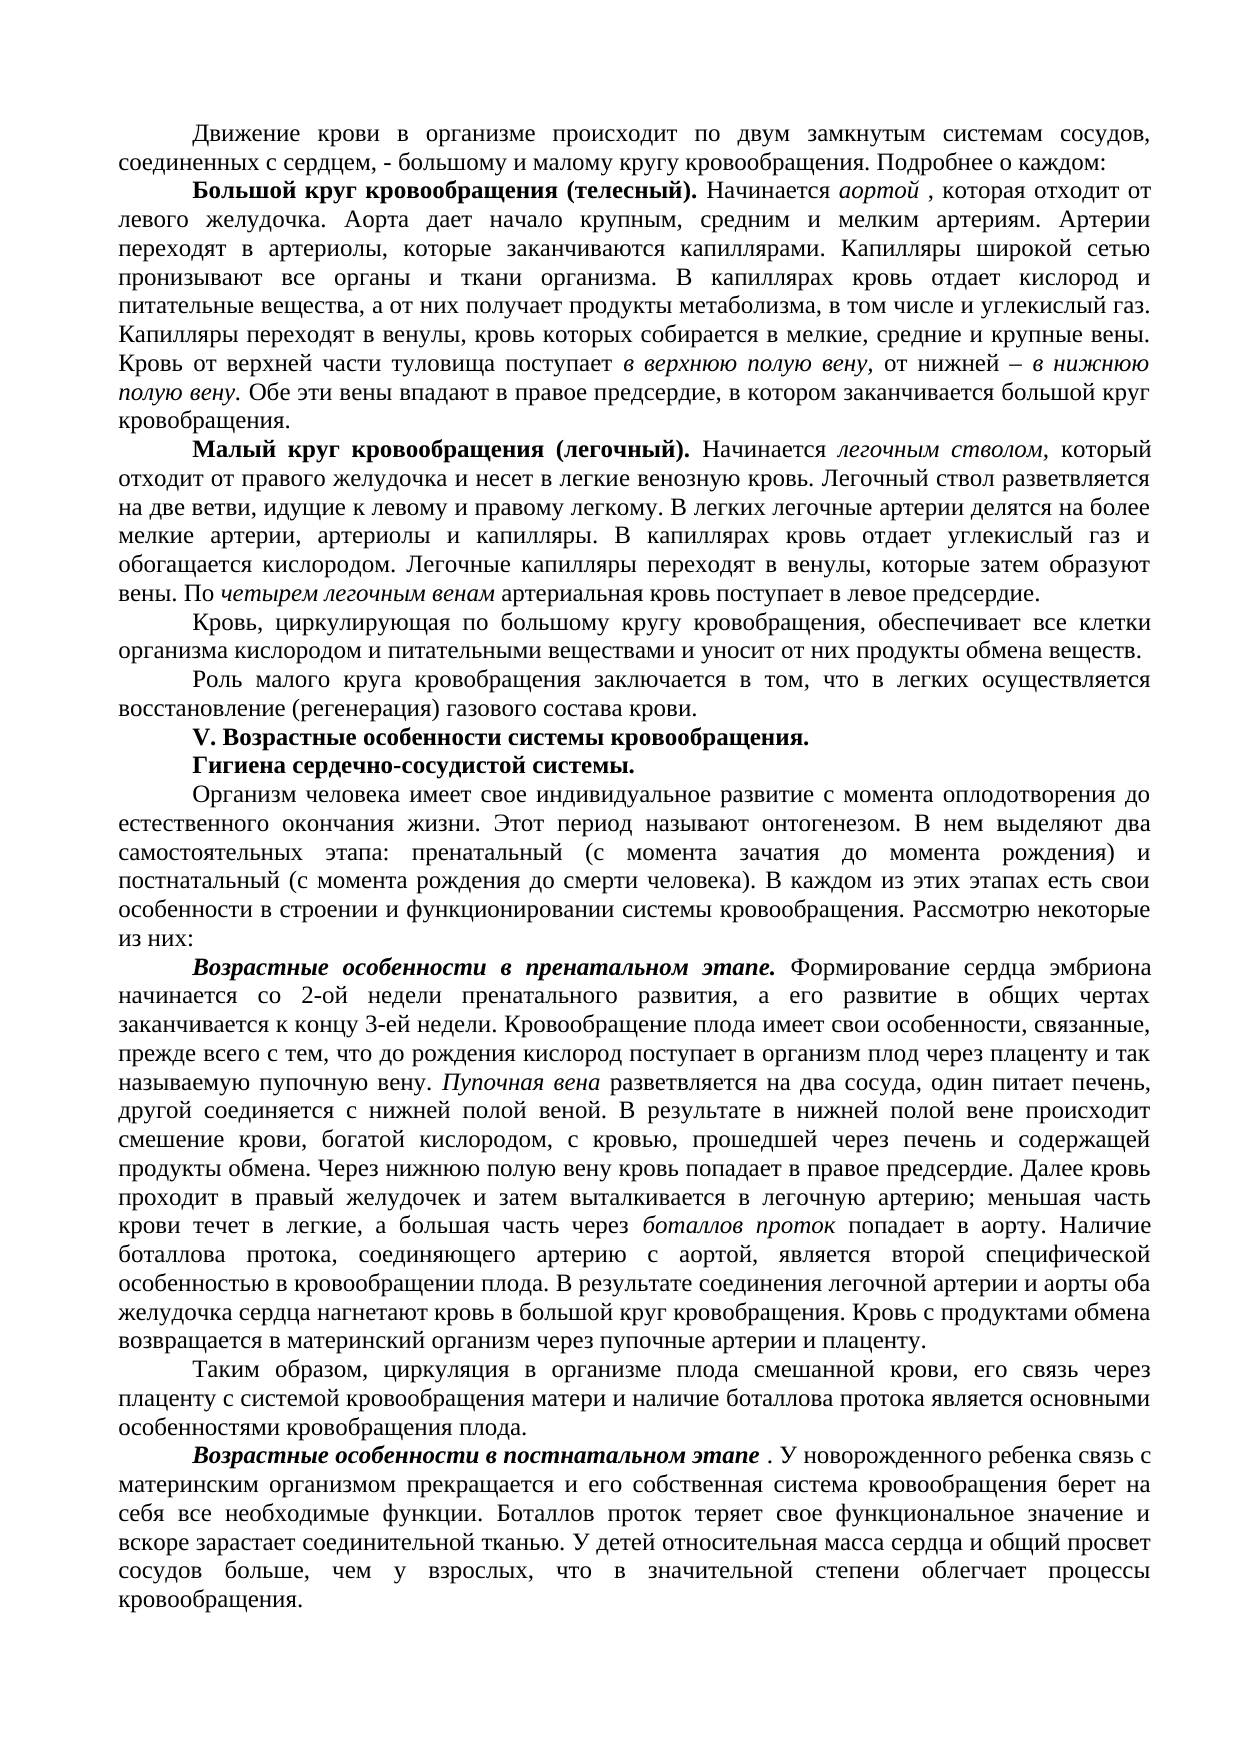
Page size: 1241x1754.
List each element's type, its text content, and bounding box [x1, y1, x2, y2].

text Роль малого круга кровобращения заключается в том, что в легких осуществляется восстановление (регенерация) газового состава крови. [118, 664, 1152, 722]
text Движение крови в организме происходит по двум замкнутым системам сосудов, соединенных с сердцем, - большому и малому кругу кровообращения. Подробнее о каждом: [118, 118, 1152, 176]
text Большой круг кровообращения (телесный). Начинается аортой , которая отходит от левого желудочка. Аорта дает начало крупным, средним и мелким артериям. Артерии переходят в артериолы, которые заканчиваются капиллярами. Капилляры широкой сетью пронизывают все органы и ткани организма. В капиллярах кровь отдает кислород и питательные вещества, а от них получает продукты метаболизма, в том числе и углекислый газ. Капилляры переходят в венулы, кровь которых собирается в мелкие, средние и крупные вены. Кровь от верхней части туловища поступает в верхнюю полую вену, от нижней – в нижнюю полую вену. Обе эти вены впадают в правое предсердие, в котором заканчивается большой круг кровобращения. [118, 176, 1152, 434]
text Возрастные особенности в постнатальном этапе . У новорожденного ребенка связь с материнским организмом прекращается и его собственная система кровообращения берет на себя все необходимые функции. Боталлов проток теряет свое функциональное значение и вскоре зарастает соединительной тканью. У детей относительная масса сердца и общий просвет сосудов больше, чем у взрослых, что в значительной степени облегчает процессы кровообращения. [118, 1441, 1152, 1613]
text Кровь, циркулирующая по большому кругу кровобращения, обеспечивает все клетки организма кислородом и питательными веществами и уносит от них продукты обмена веществ. [118, 607, 1152, 664]
text Гигиена сердечно-сосудистой системы. [118, 751, 1152, 779]
text Малый круг кровообращения (легочный). Начинается легочным стволом, который отходит от правого желудочка и несет в легкие венозную кровь. Легочный ствол разветвляется на две ветви, идущие к левому и правому легкому. В легких легочные артерии делятся на более мелкие артерии, артериолы и капилляры. В капиллярах кровь отдает углекислый газ и обогащается кислородом. Легочные капилляры переходят в венулы, которые затем образуют вены. По четырем легочным венам артериальная кровь поступает в левое предсердие. [118, 434, 1152, 607]
text V. Возрастные особенности системы кровообращения. [118, 722, 1152, 751]
text Возрастные особенности в пренатальном этапе. Формирование сердца эмбриона начинается со 2-ой недели пренатального развития, а его развитие в общих чертах заканчивается к концу 3-ей недели. Кровообращение плода имеет свои особенности, связанные, прежде всего с тем, что до рождения кислород поступает в организм плод через плаценту и так называемую пупочную вену. Пупочная вена разветвляется на два сосуда, один питает печень, другой соединяется с нижней полой веной. В результате в нижней полой вене происходит смешение крови, богатой кислородом, с кровью, прошедшей через печень и содержащей продукты обмена. Через нижнюю полую вену кровь попадает в правое предсердие. Далее кровь проходит в правый желудочек и затем выталкивается в легочную артерию; меньшая часть крови течет в легкие, а большая часть через боталлов проток попадает в аорту. Наличие боталлова протока, соединяющего артерию с аортой, является второй специфической особенностью в кровообращении плода. В результате соединения легочной артерии и аорты оба желудочка сердца нагнетают кровь в большой круг кровобращения. Кровь с продуктами обмена возвращается в материнский организм через пупочные артерии и плаценту. [118, 952, 1152, 1354]
text Таким образом, циркуляция в организме плода смешанной крови, его связь через плаценту с системой кровообращения матери и наличие боталлова протока является основными особенностями кровобращения плода. [118, 1354, 1152, 1441]
text Организм человека имеет свое индивидуальное развитие с момента оплодотворения до естественного окончания жизни. Этот период называют онтогенезом. В нем выделяют два самостоятельных этапа: пренатальный (с момента зачатия до момента рождения) и постнатальный (с момента рождения до смерти человека). В каждом из этих этапах есть свои особенности в строении и функционировании системы кровообращения. Рассмотрю некоторые из них: [118, 779, 1152, 952]
